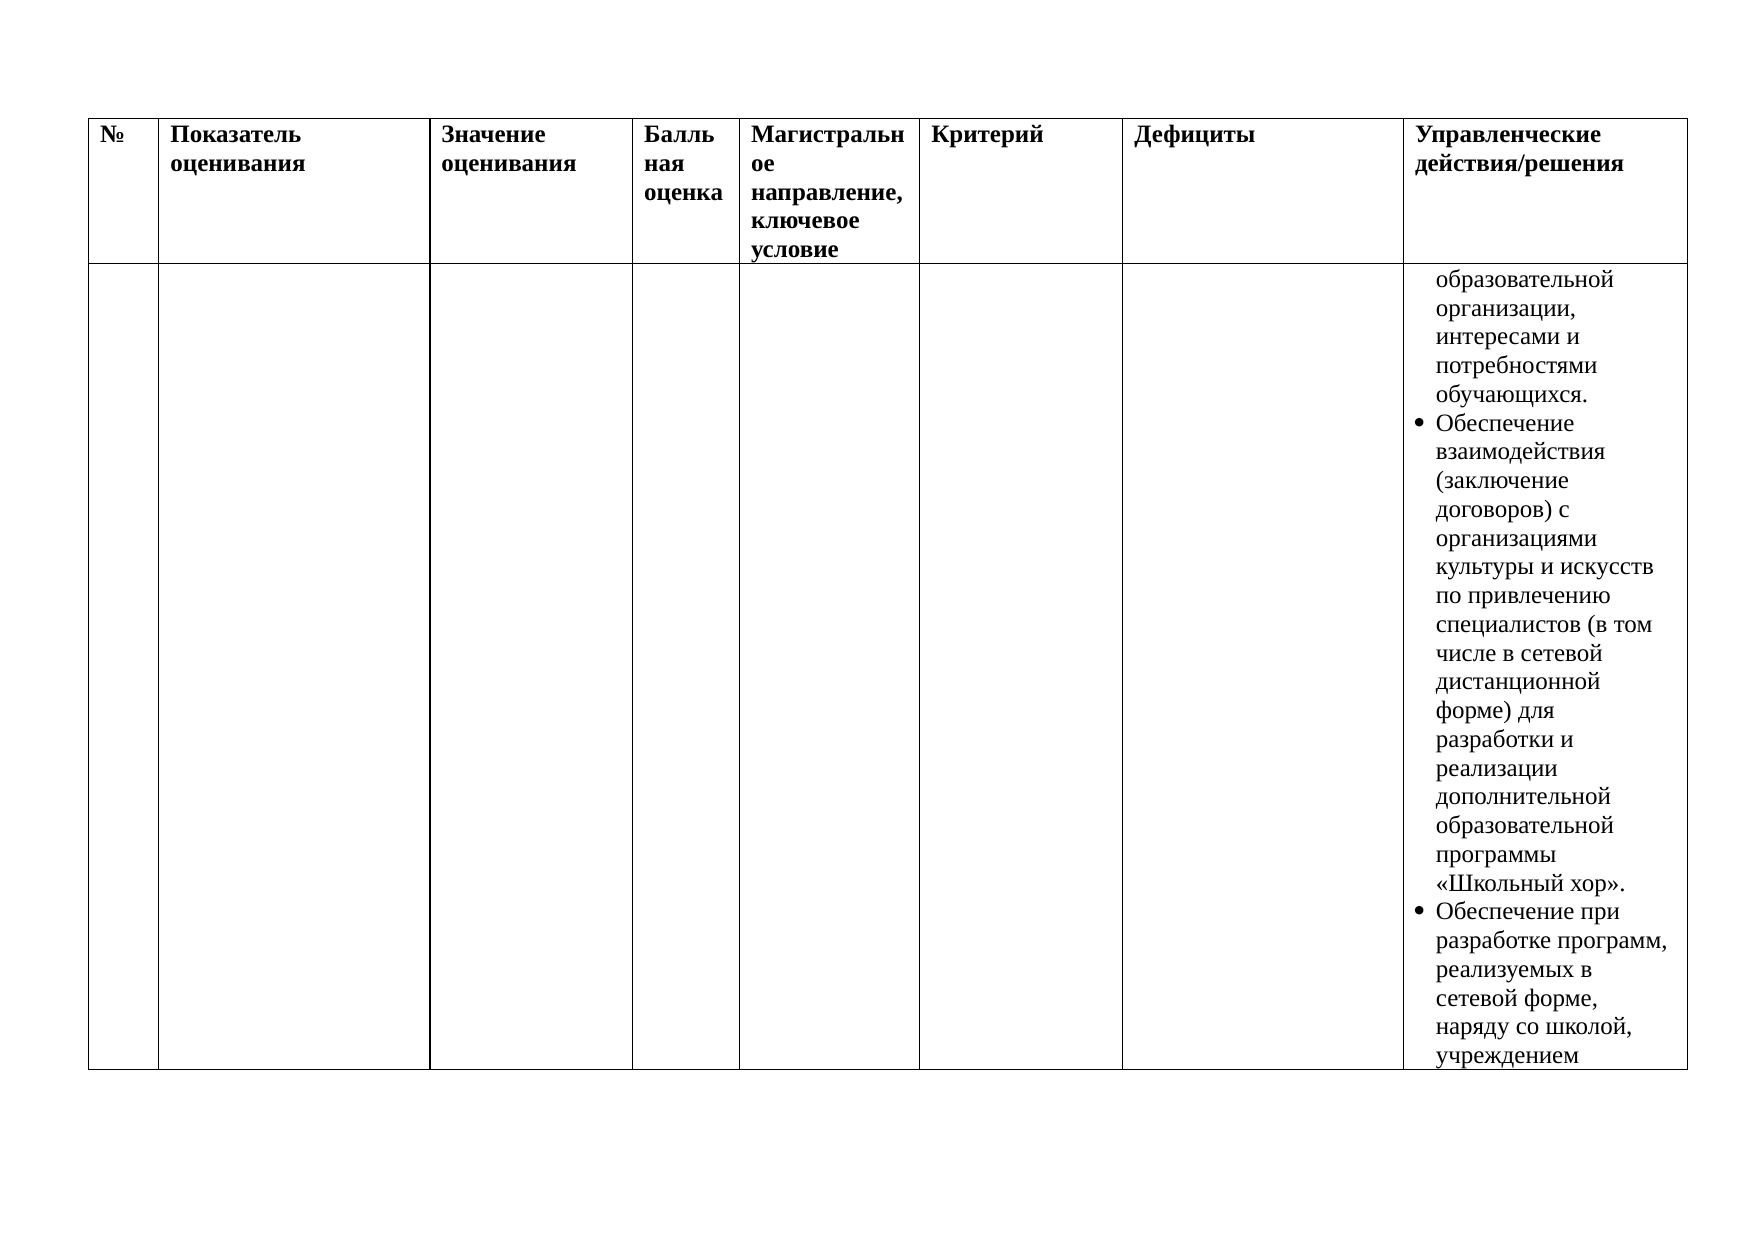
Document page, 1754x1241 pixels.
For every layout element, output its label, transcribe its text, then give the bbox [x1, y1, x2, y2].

table_header Критерий [920, 119, 1122, 263]
table_header Магистральное направление, ключевое условие [740, 119, 919, 263]
table_header Показатель оценивания [159, 119, 429, 263]
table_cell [1404, 264, 1687, 1069]
table_header № [89, 119, 158, 263]
table_header Значение оценивания [431, 119, 632, 263]
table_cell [1123, 264, 1403, 1069]
table_header Управленческие действия/решения [1404, 119, 1687, 263]
table_header Дефициты [1123, 119, 1403, 263]
table_header Балльная оценка [633, 119, 739, 263]
